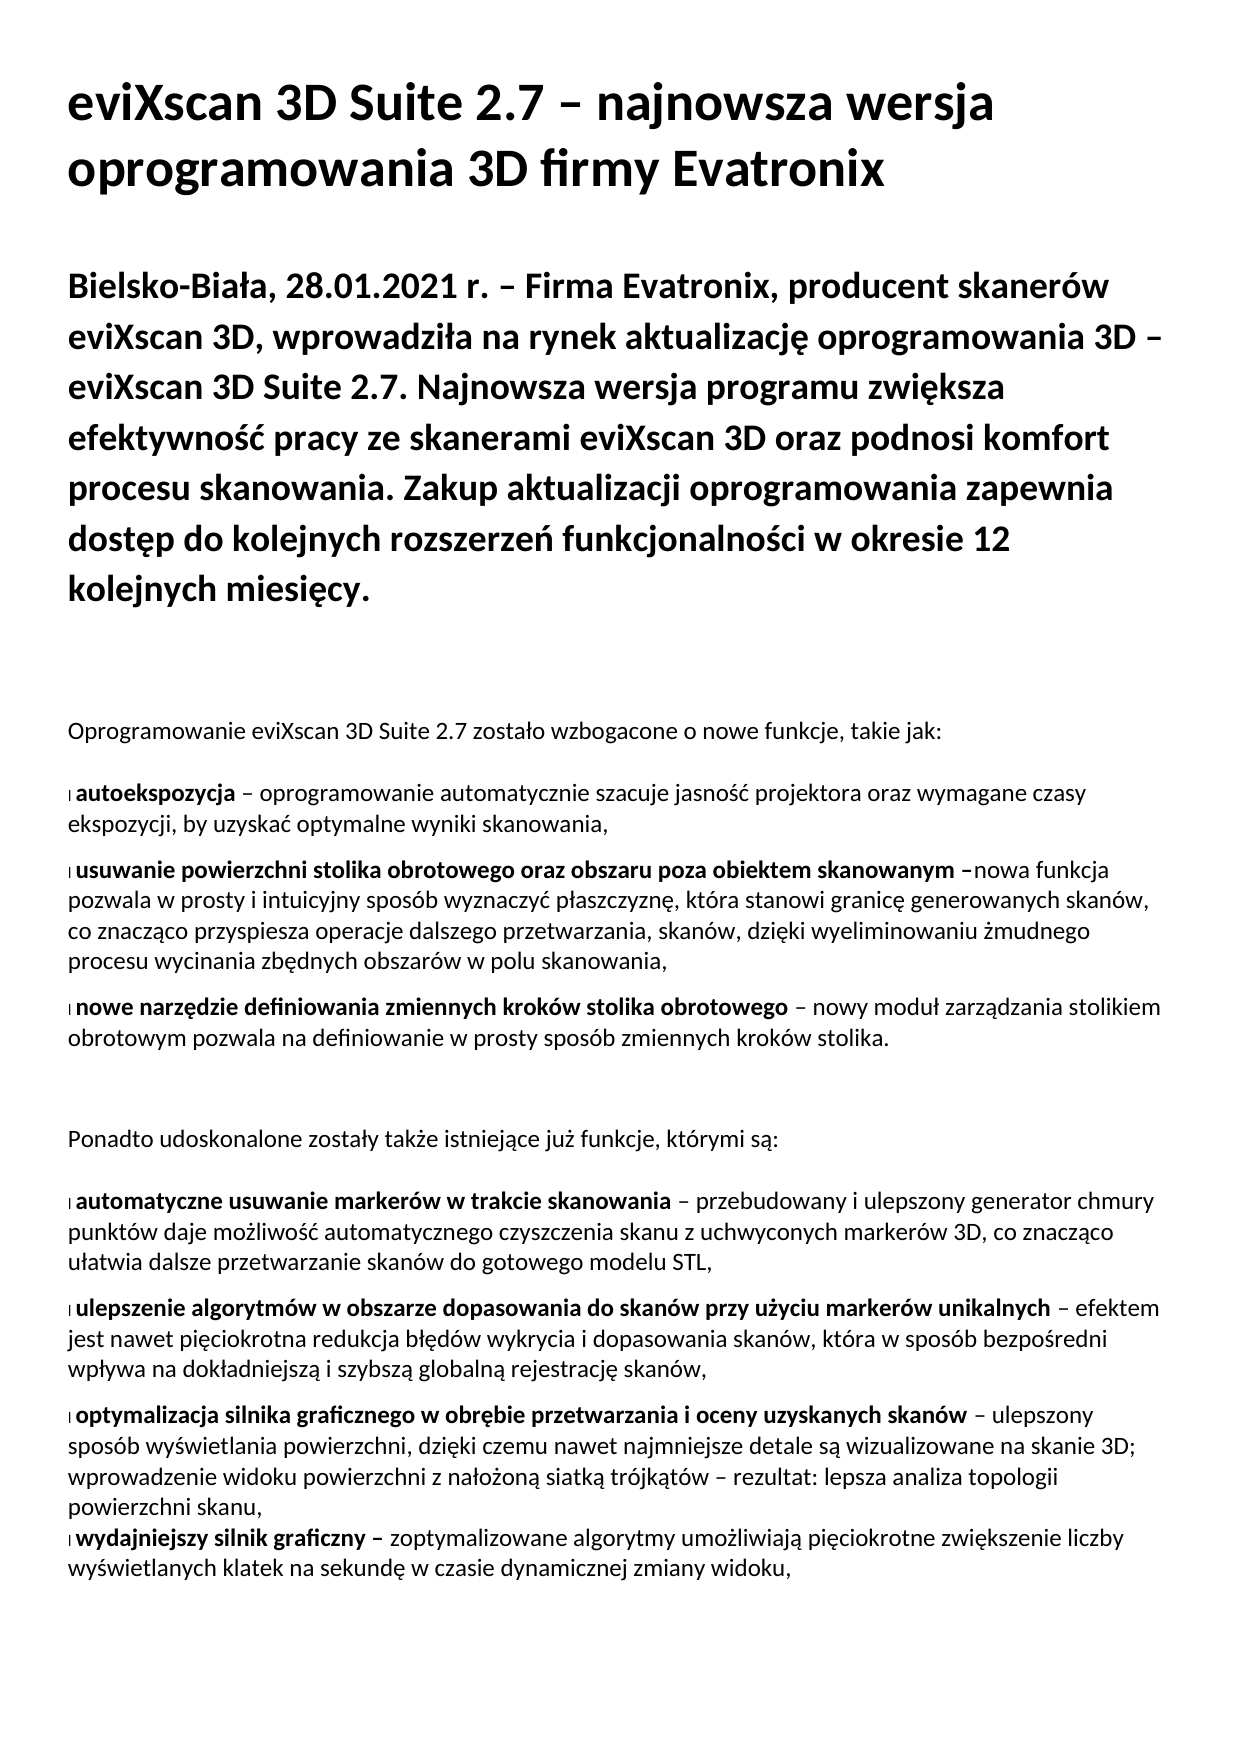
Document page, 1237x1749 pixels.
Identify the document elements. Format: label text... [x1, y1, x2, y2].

text l automatyczne usuwanie markerów w trakcie skanowania – przebudowany i ulepszony generator chmury punktów daje możliwość automatycznego czyszczenia skanu z uchwyconych markerów 3D, co znacząco ułatwia dalsze przetwarzanie skanów do gotowego modelu STL, [68, 1185, 1169, 1277]
text l optymalizacja silnika graficznego w obrębie przetwarzania i oceny uzyskanych skanów – ulepszony sposób wyświetlania powierzchni, dzięki czemu nawet najmniejsze detale są wizualizowane na skanie 3D; wprowadzenie widoku powierzchni z nałożoną siatką trójkątów – rezultat: lepsza analiza topologii powierzchni skanu, [68, 1399, 1169, 1522]
text Oprogramowanie eviXscan 3D Suite 2.7 zostało wzbogacone o nowe funkcje, takie jak: [68, 715, 1169, 746]
text Bielsko-Biała, 28.01.2021 r. – Firma Evatronix, producent skanerów eviXscan 3D, wprowadziła na rynek aktualizację oprogramowania 3D – eviXscan 3D Suite 2.7. Najnowsza wersja programu zwiększa efektywność pracy ze skanerami eviXscan 3D oraz podnosi komfort procesu skanowania. Zakup aktualizacji oprogramowania zapewnia dostęp do kolejnych rozszerzeń funkcjonalności w okresie 12 kolejnych miesięcy. [68, 262, 1169, 611]
text eviXscan 3D Suite 2.7 – najnowsza wersja oprogramowania 3D firmy Evatronix [68, 68, 1169, 200]
text l ulepszenie algorytmów w obszarze dopasowania do skanów przy użyciu markerów unikalnych – efektem jest nawet pięciokrotna redukcja błędów wykrycia i dopasowania skanów, która w sposób bezpośredni wpływa na dokładniejszą i szybszą globalną rejestrację skanów, [68, 1292, 1169, 1384]
text l nowe narzędzie definiowania zmiennych kroków stolika obrotowego – nowy moduł zarządzania stolikiem obrotowym pozwala na definiowanie w prosty sposób zmiennych kroków stolika. [68, 992, 1169, 1053]
text l usuwanie powierzchni stolika obrotowego oraz obszaru poza obiektem skanowanym –nowa funkcja pozwala w prosty i intuicyjny sposób wyznaczyć płaszczyznę, która stanowi granicę generowanych skanów, co znacząco przyspiesza operacje dalszego przetwarzania, skanów, dzięki wyeliminowaniu żmudnego procesu wycinania zbędnych obszarów w polu skanowania, [68, 854, 1169, 976]
text l wydajniejszy silnik graficzny – zoptymalizowane algorytmy umożliwiają pięciokrotne zwiększenie liczby wyświetlanych klatek na sekundę w czasie dynamicznej zmiany widoku, [68, 1522, 1169, 1583]
text Ponadto udoskonalone zostały także istniejące już funkcje, którymi są: [68, 1123, 1169, 1154]
text l autoekspozycja – oprogramowanie automatycznie szacuje jasność projektora oraz wymagane czasy ekspozycji, by uzyskać optymalne wyniki skanowania, [68, 777, 1169, 838]
